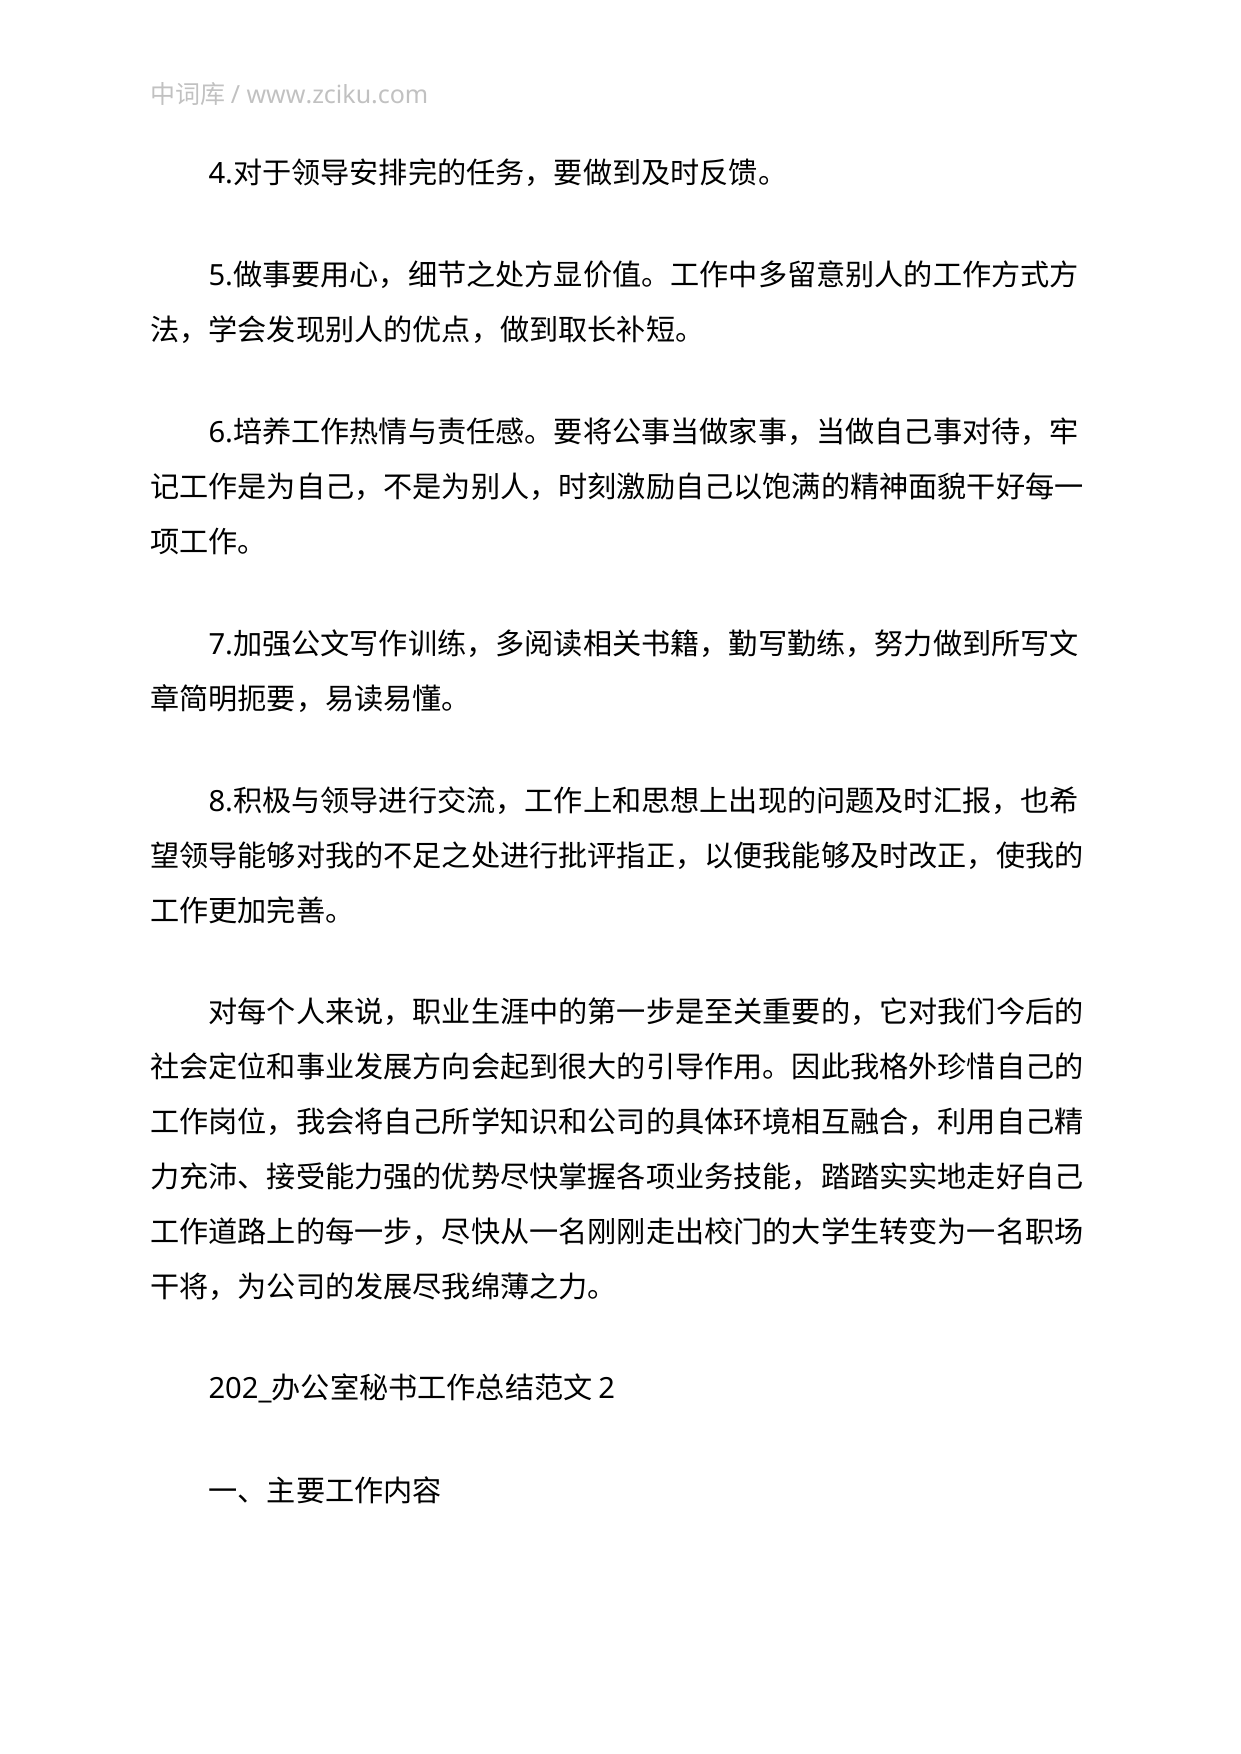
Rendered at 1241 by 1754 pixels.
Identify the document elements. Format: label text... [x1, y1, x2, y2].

text 8.积极与领导进行交流，工作上和思想上出现的问题及时汇报，也希望领导能够对我的不足之处进行批评指正，以便我能够及时改正，使我的工作更加完善。 [150, 777, 1090, 929]
text 7.加强公文写作训练，多阅读相关书籍，勤写勤练，努力做到所写文章简明扼要，易读易懂。 [150, 620, 1090, 718]
text 5.做事要用心，细节之处方显价值。工作中多留意别人的工作方式方法，学会发现别人的优点，做到取长补短。 [150, 252, 1090, 349]
text 对每个人来说，职业生涯中的第一步是至关重要的，它对我们今后的社会定位和事业发展方向会起到很大的引导作用。因此我格外珍惜自己的工作岗位，我会将自己所学知识和公司的具体环境相互融合，利用自己精力充沛、接受能力强的优势尽快掌握各项业务技能，踏踏实实地走好自己工作道路上的每一步，尽快从一名刚刚走出校门的大学生转变为一名职场干将，为公司的发展尽我绵薄之力。 [150, 989, 1090, 1306]
text 202_办公室秘书工作总结范文2 [150, 1365, 1090, 1407]
text 6.培养工作热情与责任感。要将公事当做家事，当做自己事对待，牢记工作是为自己，不是为别人，时刻激励自己以饱满的精神面貌干好每一项工作。 [150, 409, 1090, 561]
text 一、主要工作内容 [150, 1467, 1090, 1509]
text 4.对于领导安排完的任务，要做到及时反馈。 [150, 150, 1090, 192]
